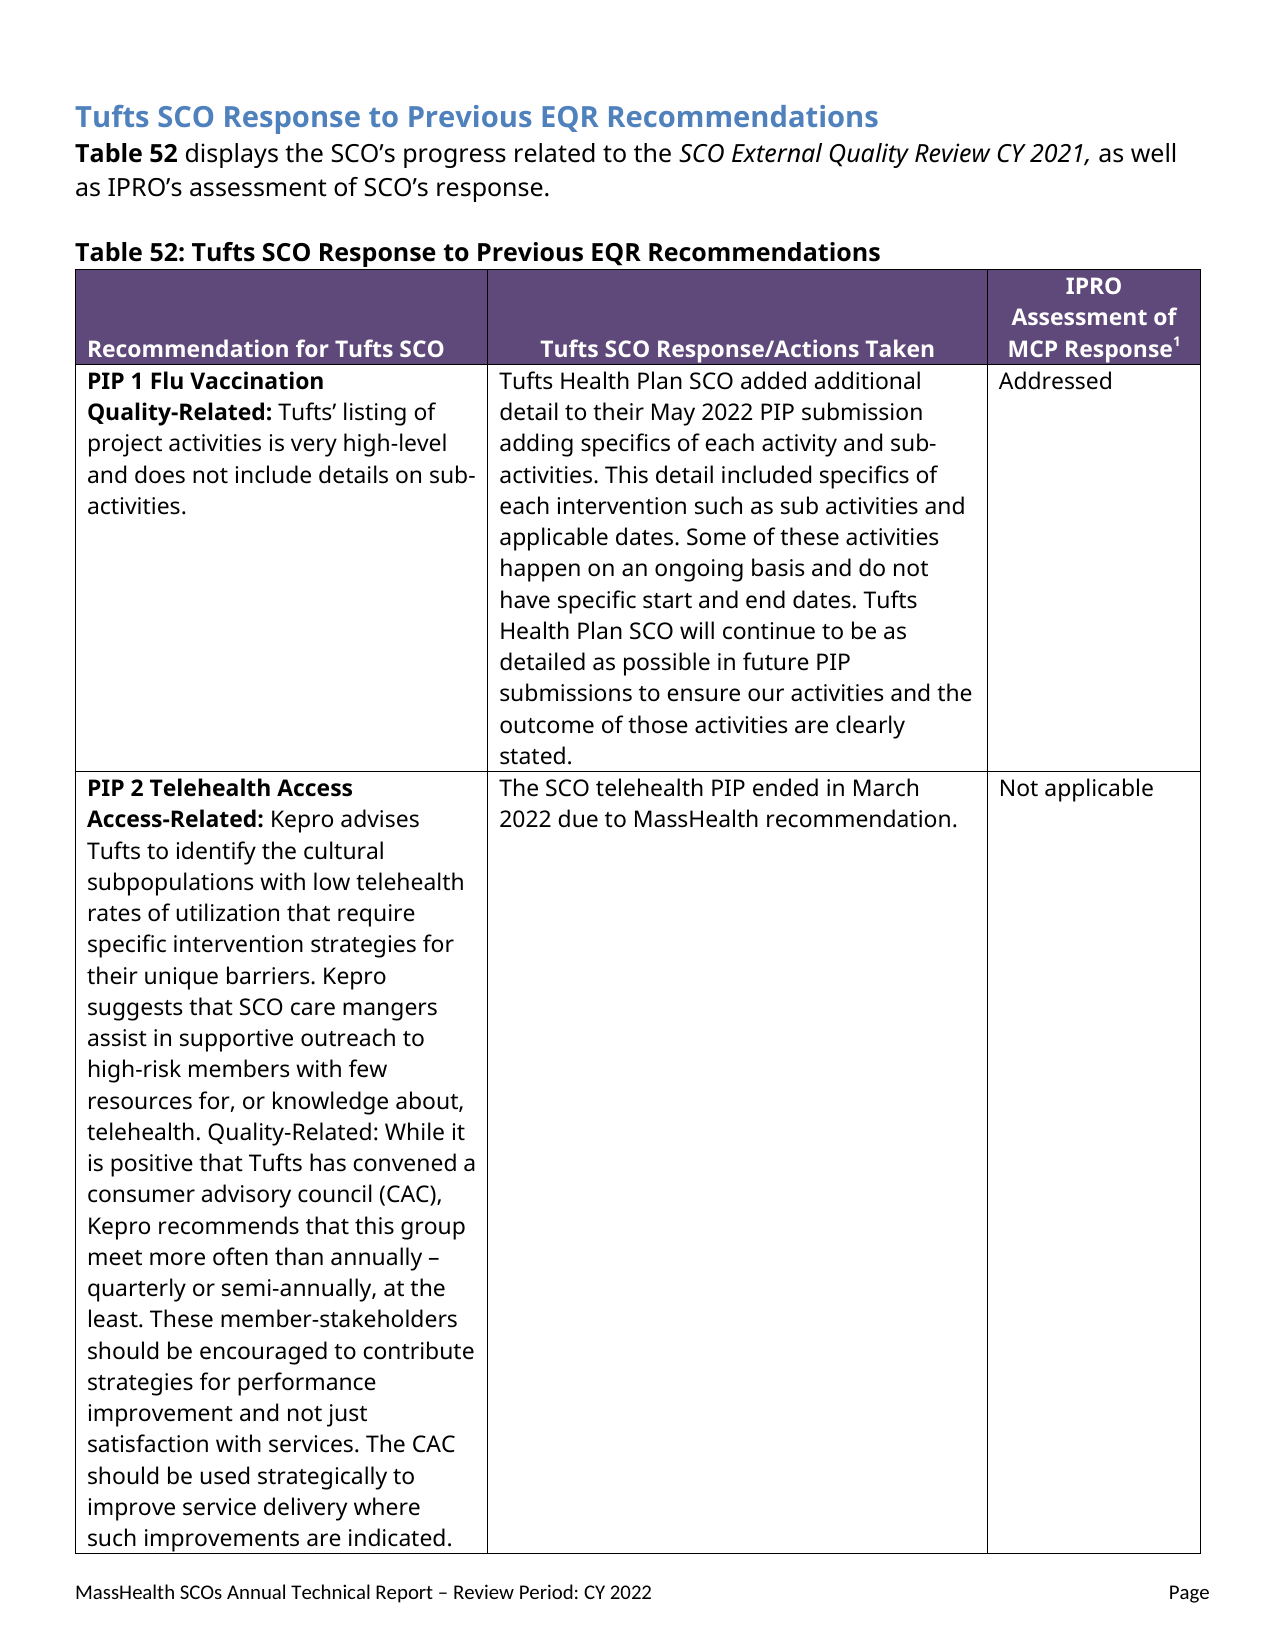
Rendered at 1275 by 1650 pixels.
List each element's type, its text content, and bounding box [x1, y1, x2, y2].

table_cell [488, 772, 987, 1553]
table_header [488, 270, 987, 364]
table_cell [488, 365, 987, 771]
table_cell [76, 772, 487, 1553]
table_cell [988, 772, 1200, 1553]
text Table 52 displays the SCO’s progress related to the SCO External Quality Review CY 2021, as well as IPRO’s assessment of SCO’s response. [75, 136, 1200, 204]
subtitle Tufts SCO Response to Previous EQR Recommendations [75, 96, 1200, 136]
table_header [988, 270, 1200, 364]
text Table 52: Tufts SCO Response to Previous EQR Recommendations [75, 235, 1200, 269]
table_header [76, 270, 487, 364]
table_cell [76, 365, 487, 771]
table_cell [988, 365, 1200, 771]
